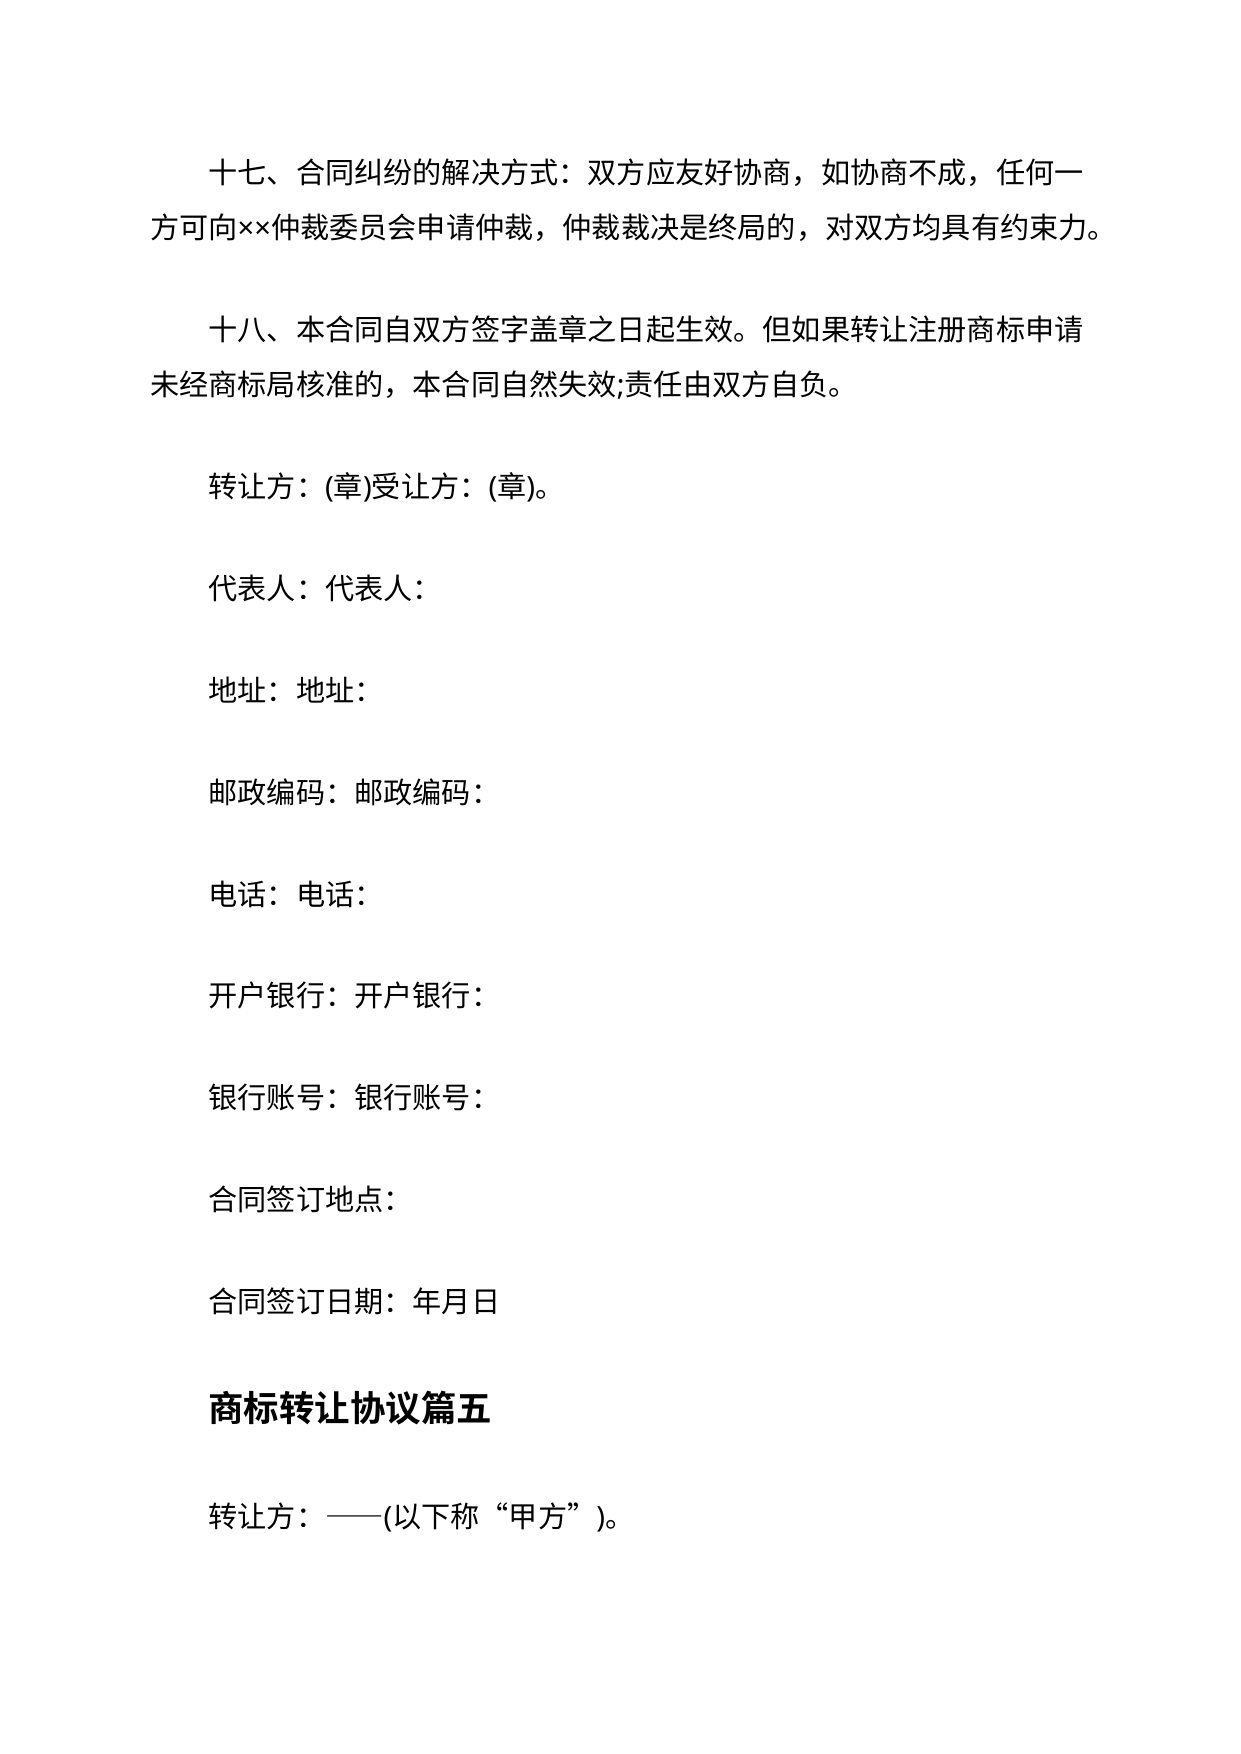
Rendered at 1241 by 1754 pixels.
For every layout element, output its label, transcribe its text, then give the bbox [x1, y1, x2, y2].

text 代表人：代表人： [150, 566, 1090, 608]
text 地址：地址： [150, 667, 1090, 710]
text 十七、合同纠纷的解决方式：双方应友好协商，如协商不成，任何一方可向××仲裁委员会申请仲裁，仲裁裁决是终局的，对双方均具有约束力。 [150, 150, 1090, 247]
text 转让方：(章)受让方：(章)。 [150, 464, 1090, 506]
text 银行账号：银行账号： [150, 1074, 1090, 1117]
text 合同签订地点： [150, 1176, 1090, 1219]
text 邮政编码：邮政编码： [150, 769, 1090, 812]
text 开户银行：开户银行： [150, 973, 1090, 1015]
text 转让方：——(以下称“甲方”)。 [150, 1493, 1090, 1536]
text 十八、本合同自双方签字盖章之日起生效。但如果转让注册商标申请未经商标局核准的，本合同自然失效;责任由双方自负。 [150, 307, 1090, 404]
text 电话：电话： [150, 871, 1090, 913]
text 商标转让协议篇五 [150, 1380, 1090, 1431]
text 合同签订日期：年月日 [150, 1278, 1090, 1320]
